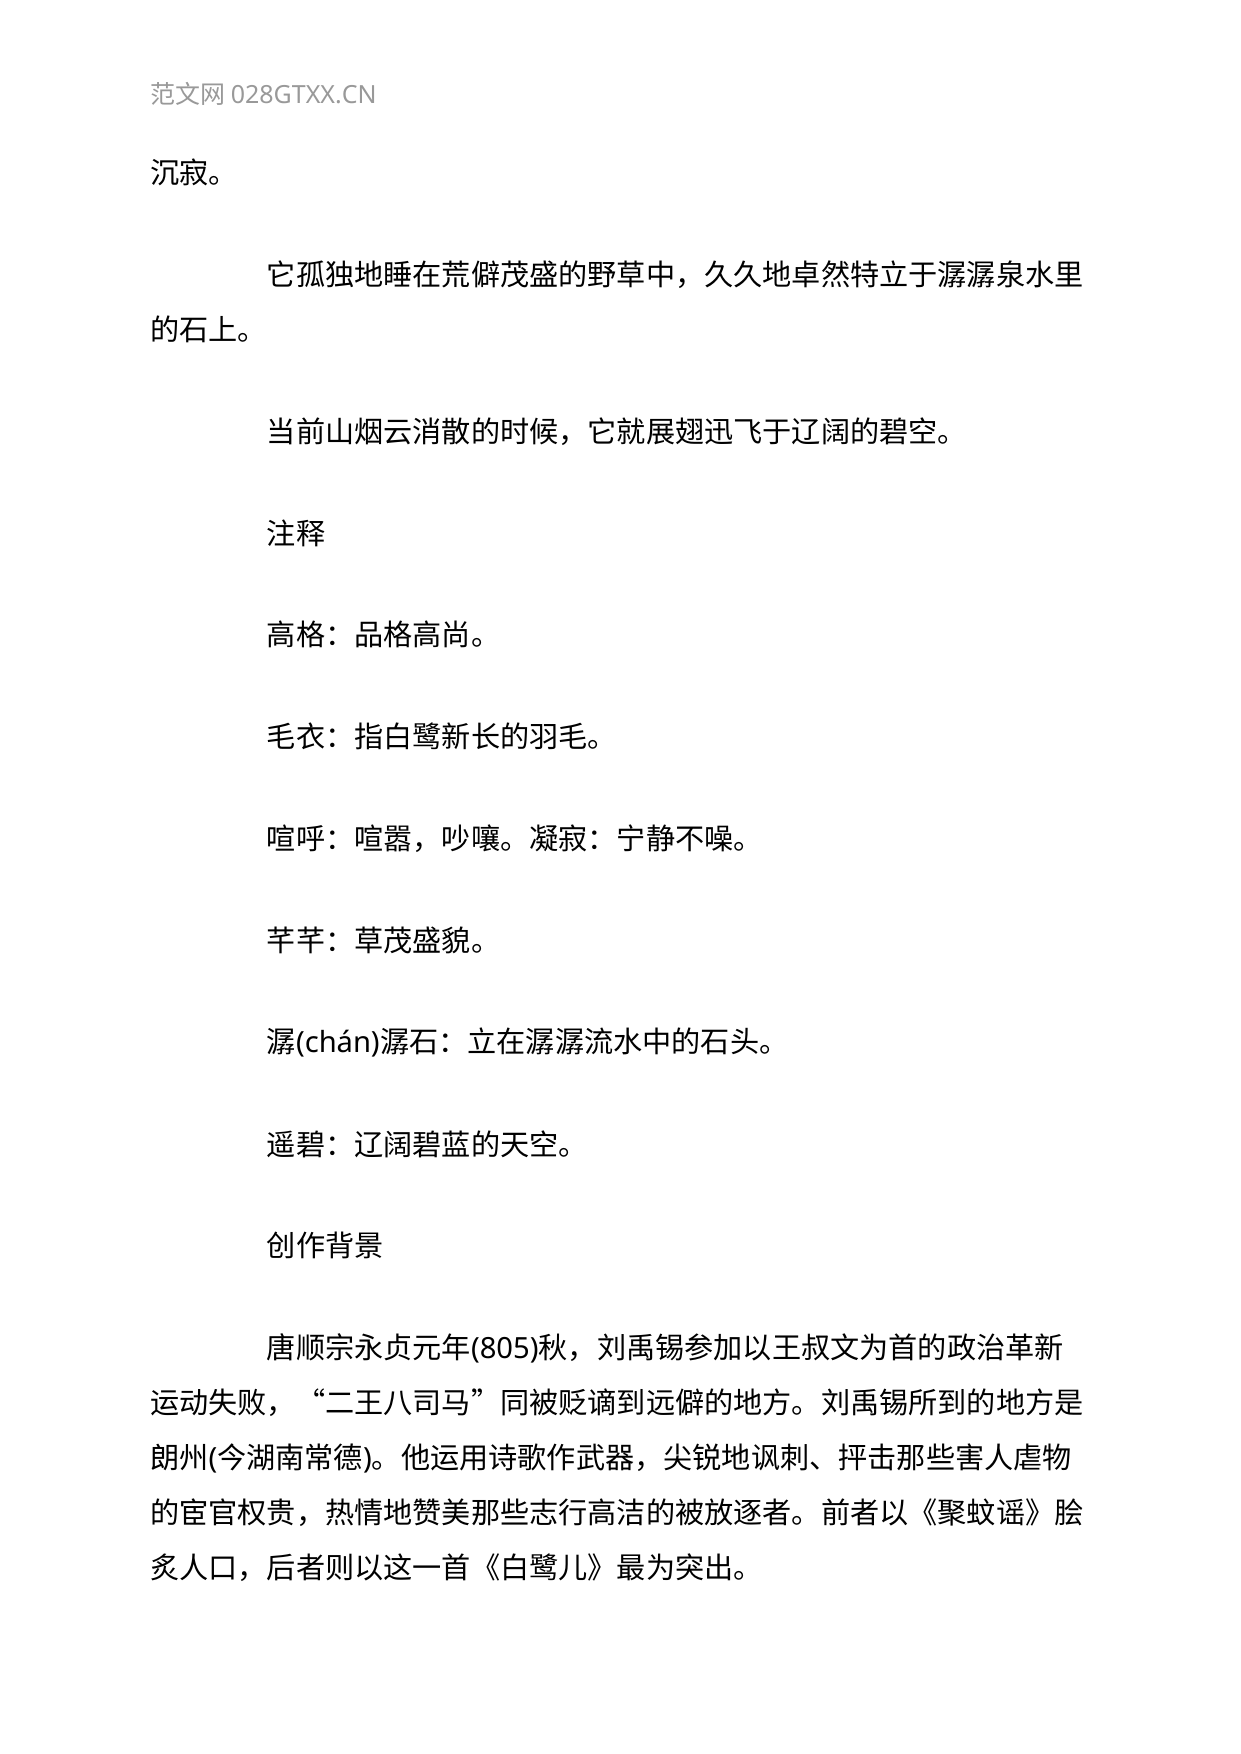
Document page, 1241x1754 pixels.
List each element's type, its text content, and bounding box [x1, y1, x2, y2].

text 它孤独地睡在荒僻茂盛的野草中，久久地卓然特立于潺潺泉水里的石上。 [150, 252, 1090, 349]
text 注释 [150, 510, 1090, 552]
text 唐顺宗永贞元年(805)秋，刘禹锡参加以王叔文为首的政治革新运动失败，“二王八司马”同被贬谪到远僻的地方。刘禹锡所到的地方是朗州(今湖南常德)。他运用诗歌作武器，尖锐地讽刺、抨击那些害人虐物的宦官权贵，热情地赞美那些志行高洁的被放逐者。前者以《聚蚊谣》脍炙人口，后者则以这一首《白鹭儿》最为突出。 [150, 1324, 1090, 1587]
text 芊芊：草茂盛貌。 [150, 917, 1090, 959]
text 当前山烟云消散的时候，它就展翅迅飞于辽阔的碧空。 [150, 408, 1090, 451]
text 喧呼：喧嚣，吵嚷。凝寂：宁静不噪。 [150, 816, 1090, 858]
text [150, 150, 1090, 192]
text 高格：品格高尚。 [150, 612, 1090, 654]
text 潺(chán)潺石：立在潺潺流水中的石头。 [150, 1019, 1090, 1061]
text 创作背景 [150, 1223, 1090, 1265]
text 毛衣：指白鹭新长的羽毛。 [150, 714, 1090, 756]
text 遥碧：辽阔碧蓝的天空。 [150, 1121, 1090, 1163]
